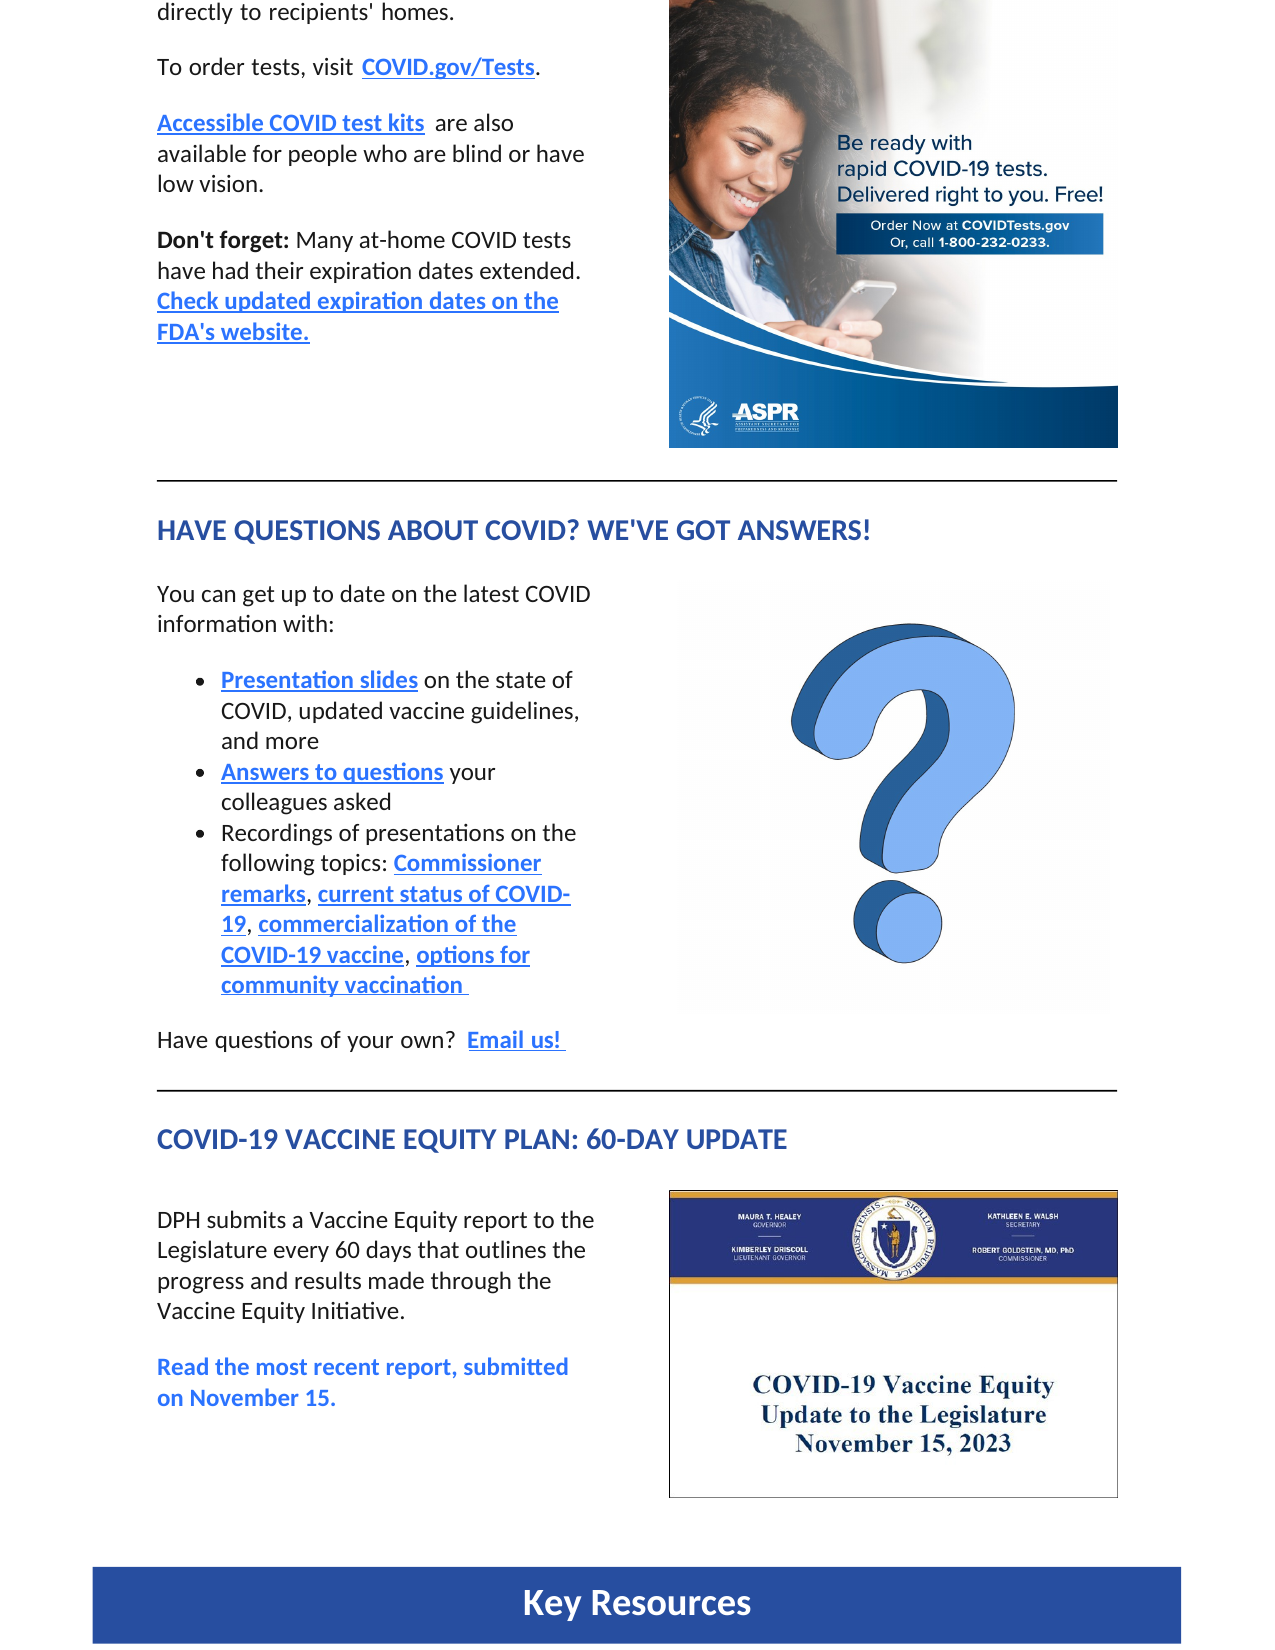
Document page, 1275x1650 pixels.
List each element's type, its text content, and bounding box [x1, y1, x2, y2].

subtitle HAVE QUESTIONS ABOUT COVID? WE'VE GOT ANSWERS! [157, 511, 1192, 547]
picture [677, 580, 1110, 1014]
text DPH submits a Vaccine Equity report to the Legislature every 60 days that outlines the progress and results made through the Vaccine Equity Initiative. [157, 1204, 601, 1326]
text Presentation slides on the state of COVID, updated vaccine guidelines, and more [221, 664, 601, 756]
text Don't forget: Many at-home COVID tests have had their expiration dates extended. Check updated expiration dates on the FDA's website. [157, 224, 601, 346]
subtitle COVID-19 VACCINE EQUITY PLAN: 60-DAY UPDATE [157, 1120, 1192, 1157]
picture [669, 26, 1118, 51]
picture [669, 82, 1118, 448]
text directly to recipients' homes. [157, 0, 1192, 26]
text You can get up to date on the latest COVID information with: [157, 578, 601, 639]
text Answers to questions your colleagues asked [221, 756, 601, 817]
text Recordings of presentations on the following topics: Commissioner remarks, current status of COVID- 19, commercialization of the COVID-19 vaccine, options for community vaccination [221, 817, 586, 1000]
subtitle Read the most recent report, submitted on November 15. [157, 1351, 586, 1412]
picture [669, 1190, 1118, 1498]
text Accessible COVID test kits are also available for people who are blind or have low vision. [157, 107, 601, 199]
text To order tests, visit COVID.gov/Tests. [157, 51, 1192, 82]
text Have questions of your own? Email us! [157, 1024, 1192, 1055]
